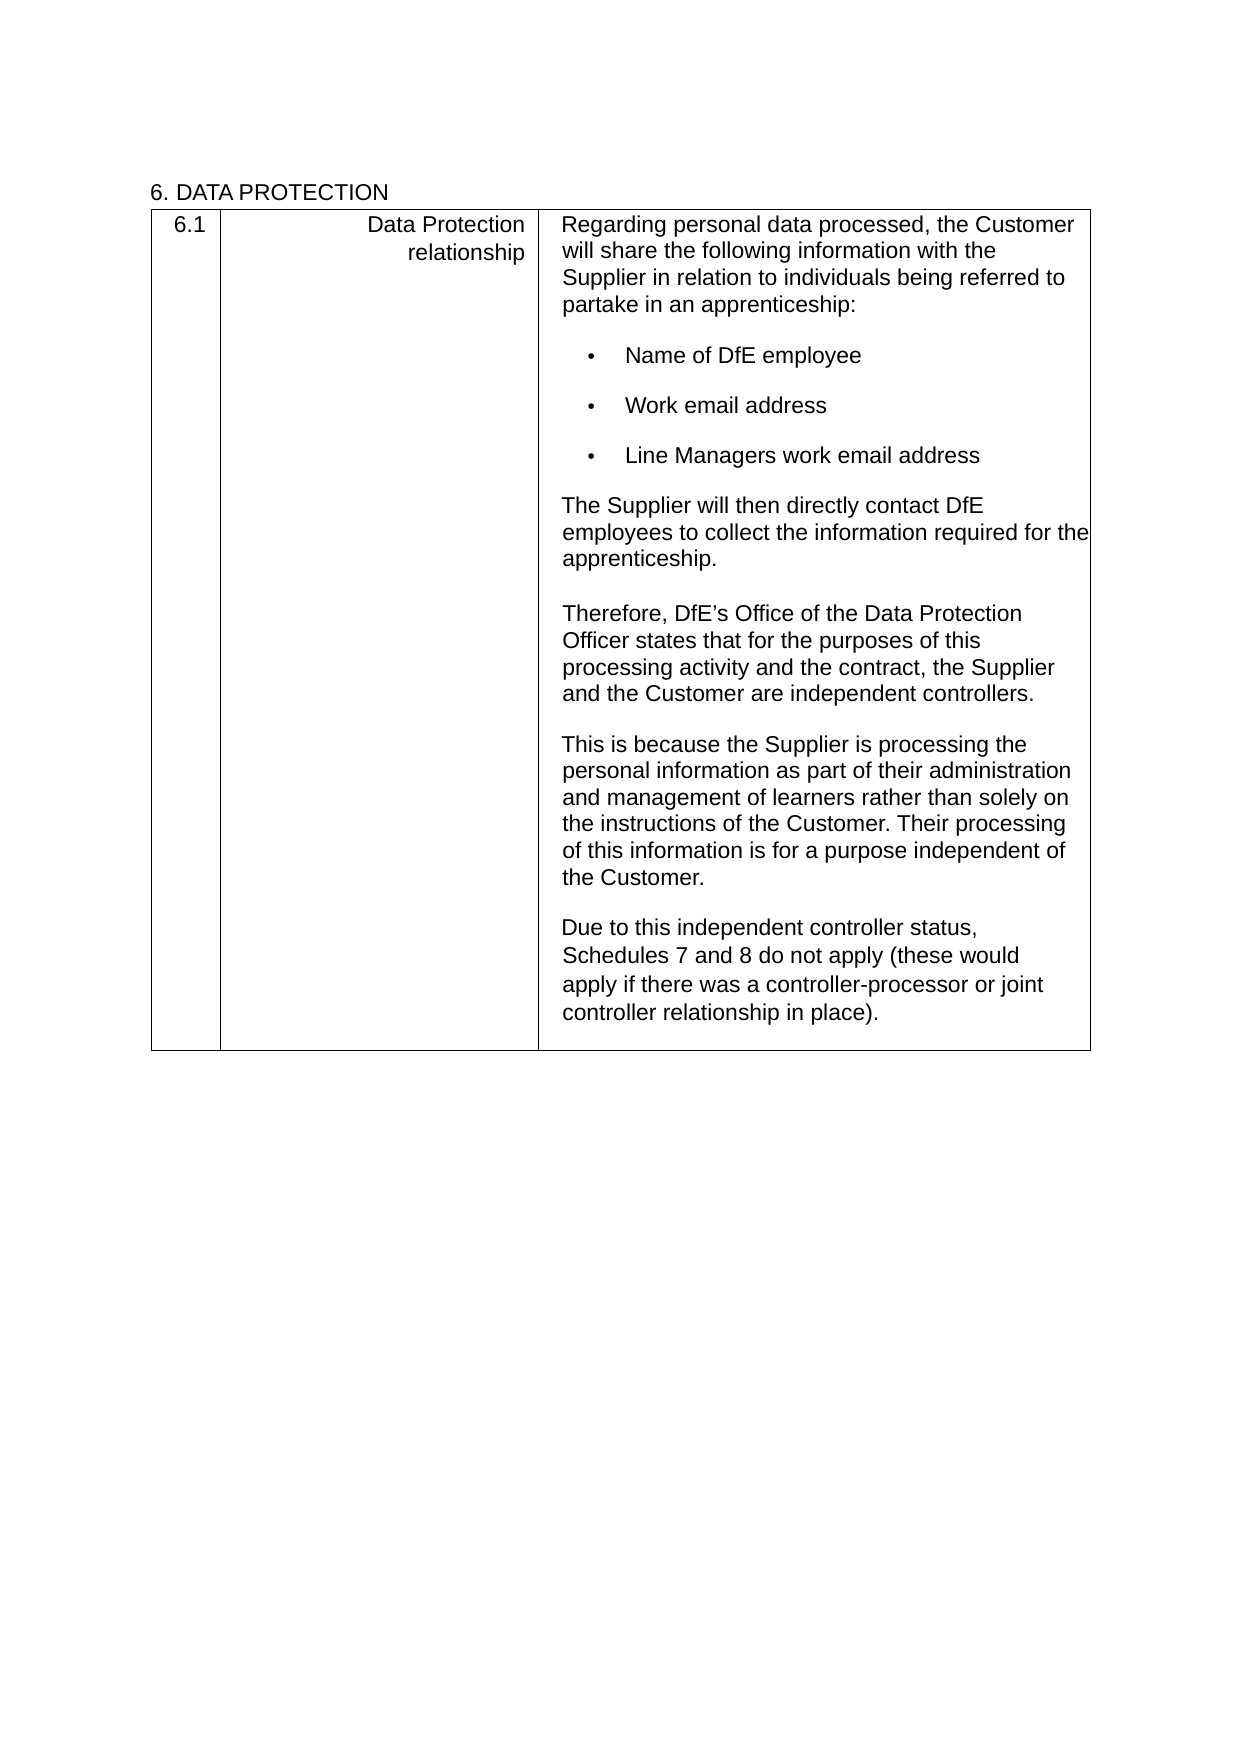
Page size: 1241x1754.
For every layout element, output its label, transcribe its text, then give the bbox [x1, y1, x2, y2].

table_header Regarding personal data processed, the Customer will share the following information with the Supplier in relation to individuals being referred to partake in an apprenticeship: Name of DfE employee Work email address Line Managers work email address The Supplier will then directly contact DfE employees to collect the information required for the apprenticeship. Therefore, DfE’s Office of the Data Protection Officer states that for the purposes of this processing activity and the contract, the Supplier and the Customer are independent controllers. This is because the Supplier is processing the personal information as part of their administration and management of learners rather than solely on the instructions of the Customer. Their processing of this information is for a purpose independent of the Customer. Due to this independent controller status, Schedules 7 and 8 do not apply (these would apply if there was a controller-processor or joint controller relationship in place). [539, 210, 1090, 1050]
table_header 6.1 [152, 210, 220, 1050]
table_header Data Protection relationship [221, 210, 538, 1050]
list DATA PROTECTION [150, 179, 1088, 205]
